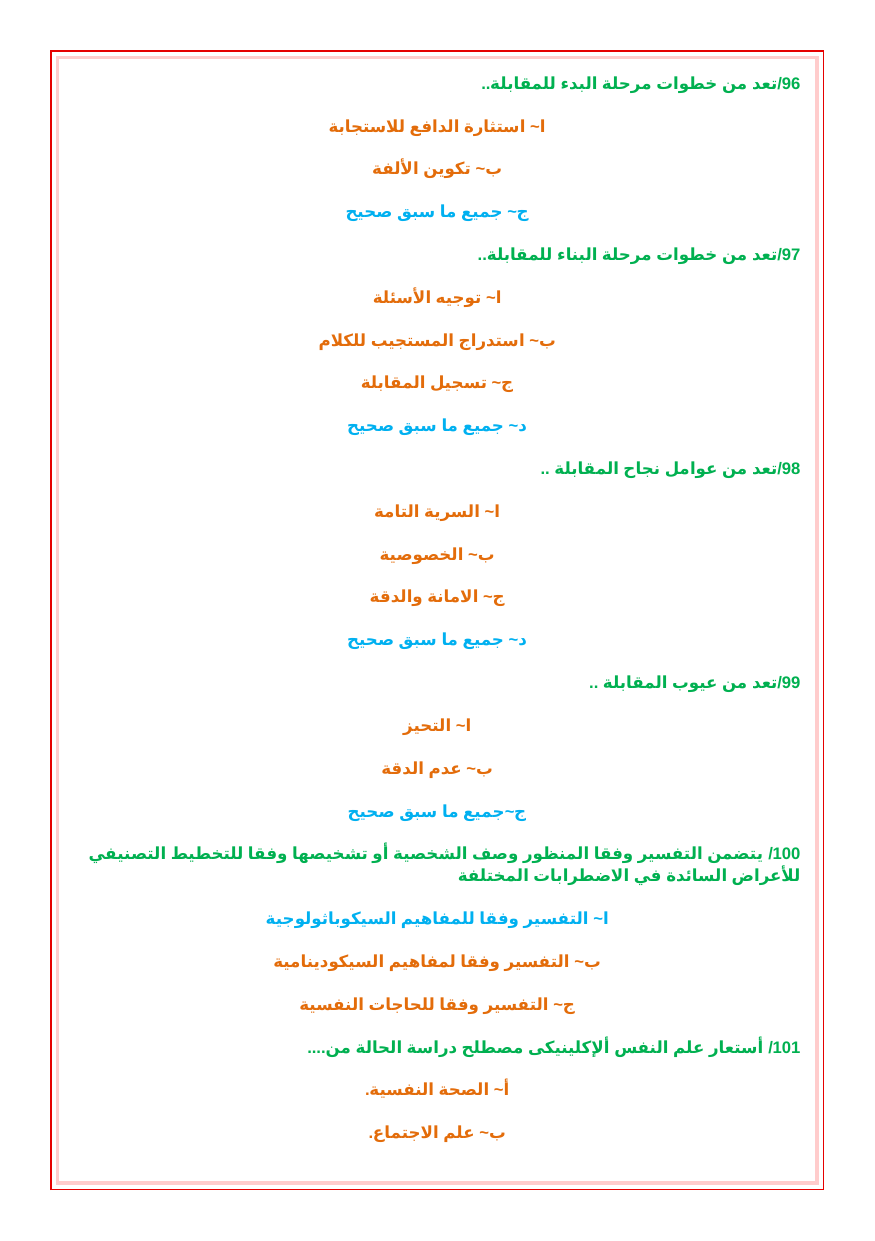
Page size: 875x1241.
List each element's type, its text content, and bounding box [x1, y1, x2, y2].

text ب~ استدراج المستجيب للكلام [73, 330, 801, 349]
text ا~ السرية التامة [73, 502, 801, 521]
text ا~ توجيه الأسئلة [73, 288, 801, 307]
text ج~ تسجيل المقابلة [73, 373, 801, 392]
text ج~ التفسير وفقا للحاجات النفسية [73, 994, 801, 1014]
text 100/ يتضمن التفسير وفقا المنظور وصف الشخصية أو تشخيصها وفقا للتخطيط التصنيفي للأعراض السائدة في الاضطرابات المختلفة [73, 844, 801, 885]
text ج~جميع ما سبق صحيح [73, 801, 801, 821]
text ب~ عدم الدقة [73, 758, 801, 778]
text ج~ جميع ما سبق صحيح [73, 202, 801, 221]
text ج~ الامانة والدقة [73, 587, 801, 606]
text أ~ الصحة النفسية. [73, 1080, 801, 1099]
text ب~ التفسير وفقا لمفاهيم السيكودينامية [73, 952, 801, 971]
text ا~ التفسير وفقا للمفاهيم السيكوباثولوجية [73, 909, 801, 928]
text ب~ تكوين الألفة [73, 159, 801, 178]
text د~ جميع ما سبق صحيح [73, 416, 801, 435]
text ب~ علم الاجتماع. [73, 1123, 801, 1142]
text 99/تعد من عيوب المقابلة .. [73, 673, 801, 692]
text ب~ الخصوصية [73, 544, 801, 564]
text 101/ أستعار علم النفس ألإكلينيكى مصطلح دراسة الحالة من.... [73, 1037, 801, 1057]
text د~ جميع ما سبق صحيح [73, 630, 801, 649]
text ا~ التحيز [73, 716, 801, 735]
text 96/تعد من خطوات مرحلة البدء للمقابلة.. [73, 73, 801, 93]
text 97/تعد من خطوات مرحلة البناء للمقابلة.. [73, 245, 801, 264]
text ا~ استثارة الدافع للاستجابة [73, 116, 801, 136]
text 98/تعد من عوامل نجاح المقابلة .. [73, 459, 801, 478]
